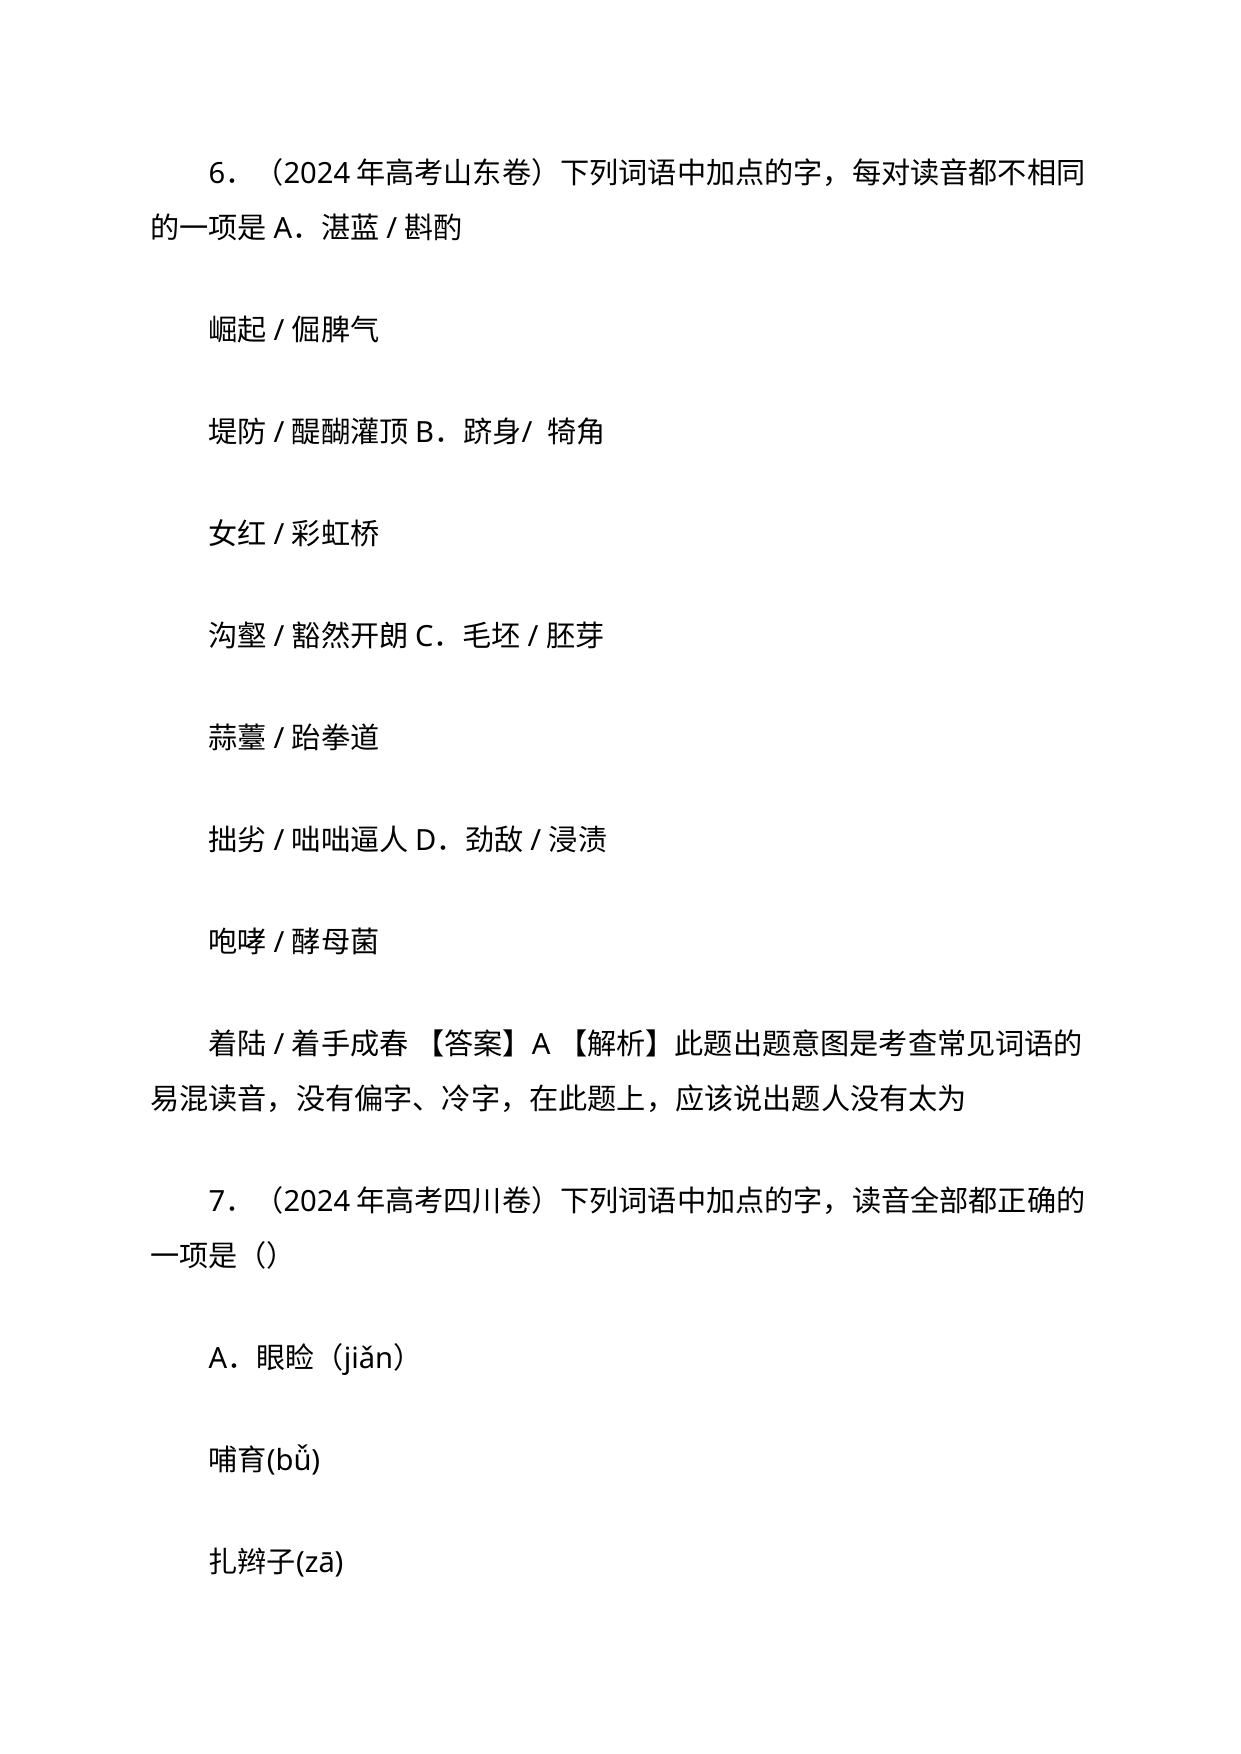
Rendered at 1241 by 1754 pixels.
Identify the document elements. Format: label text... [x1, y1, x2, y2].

text A．眼睑（jiǎn） [150, 1334, 1090, 1377]
text 哺育(bǚ) [150, 1436, 1090, 1479]
text 沟壑 / 豁然开朗 C．毛坯 / 胚芽 [150, 613, 1090, 655]
text 拙劣 / 咄咄逼人 D．劲敌 / 浸渍 [150, 817, 1090, 859]
text 着陆 / 着手成春 【答案】A 【解析】此题出题意图是考查常见词语的易混读音，没有偏字、冷字，在此题上，应该说出题人没有太为 [150, 1021, 1090, 1118]
text 堤防 / 醍醐灌顶 B．跻身/ 犄角 [150, 409, 1090, 451]
text 咆哮 / 酵母菌 [150, 919, 1090, 961]
text 扎辫子(zā) [150, 1538, 1090, 1581]
text 7．（2024年高考四川卷）下列词语中加点的字，读音全部都正确的一项是（） [150, 1178, 1090, 1275]
text 女红 / 彩虹桥 [150, 511, 1090, 553]
text 6．（2024年高考山东卷）下列词语中加点的字，每对读音都不相同的一项是 A．湛蓝 / 斟酌 [150, 150, 1090, 247]
text 蒜薹 / 跆拳道 [150, 715, 1090, 757]
text 崛起 / 倔脾气 [150, 307, 1090, 349]
